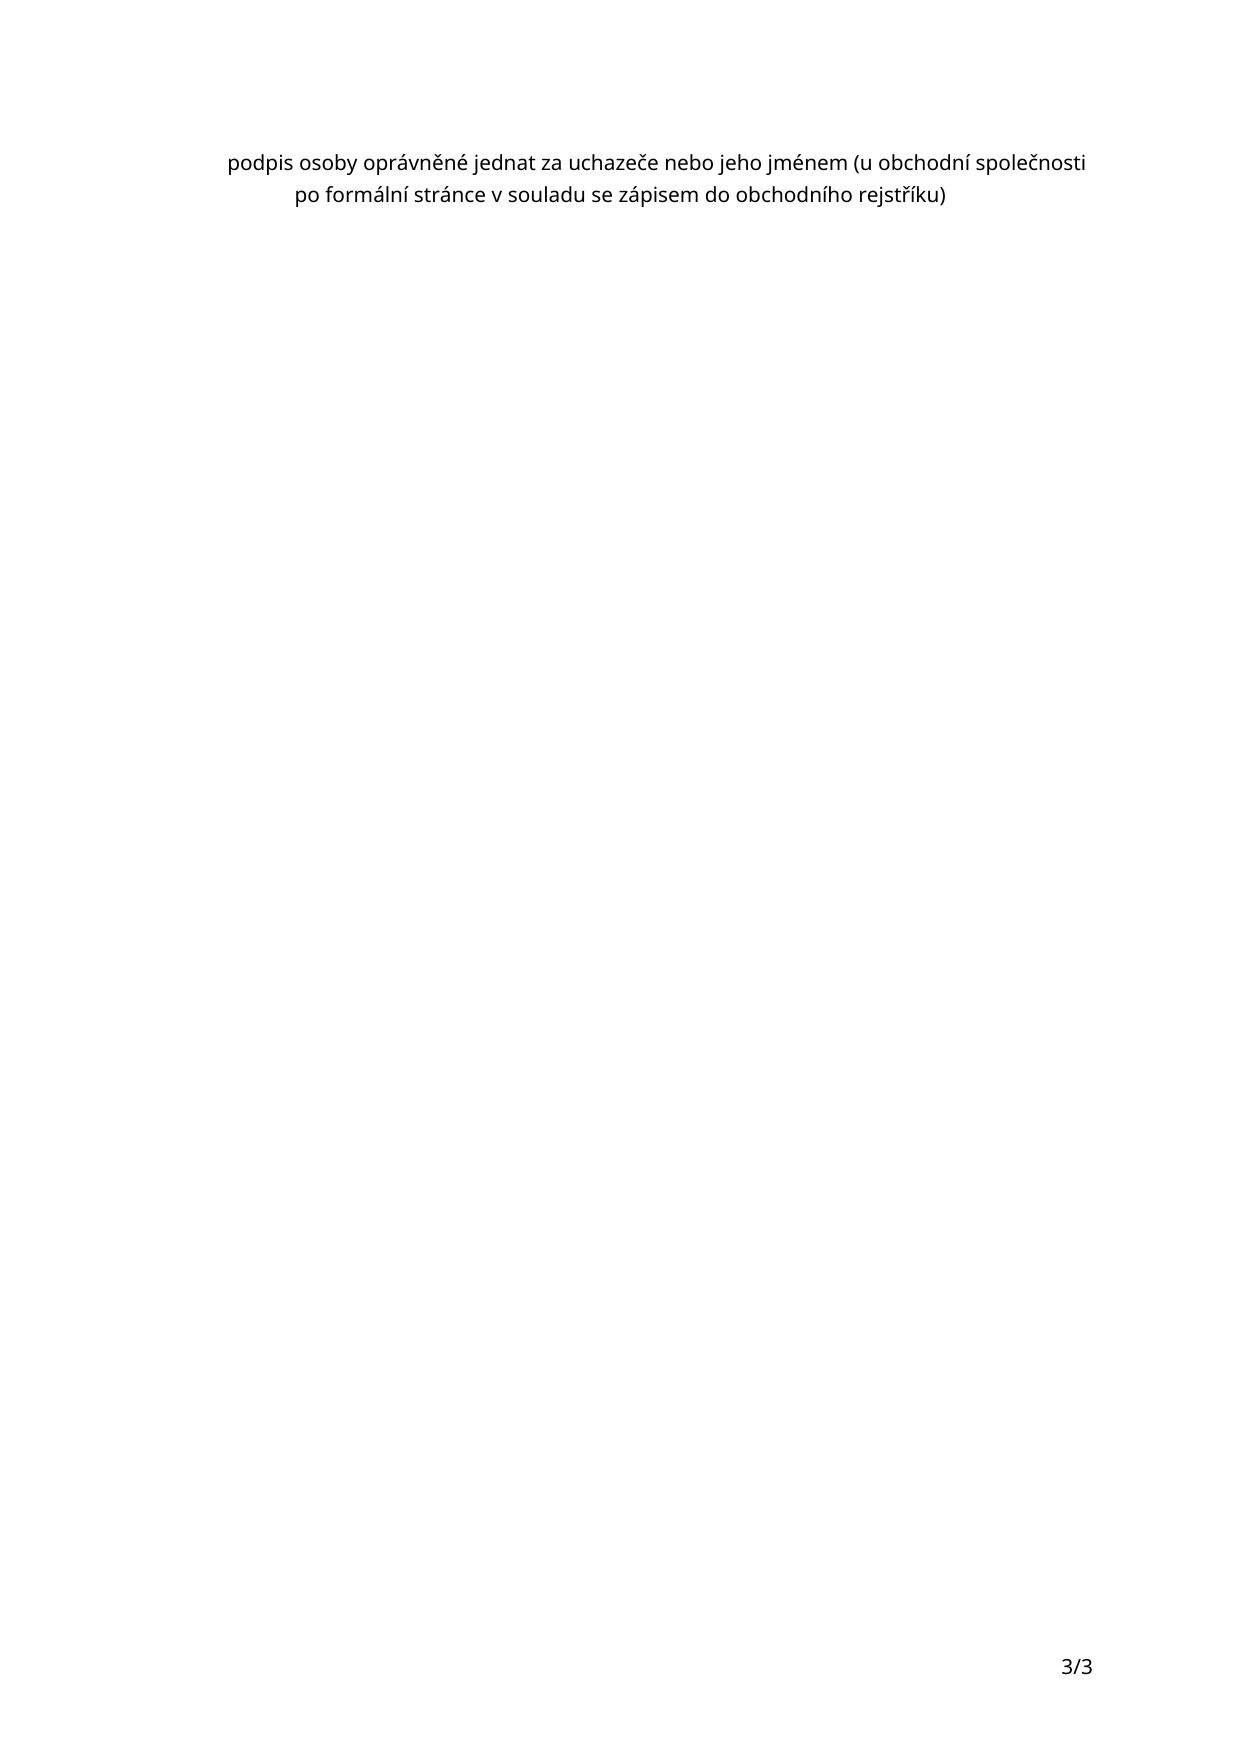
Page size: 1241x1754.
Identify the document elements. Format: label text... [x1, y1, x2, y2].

text podpis osoby oprávněné jednat za uchazeče nebo jeho jménem (u obchodní společnosti po formální stránce v souladu se zápisem do obchodního rejstříku) [148, 148, 1093, 209]
